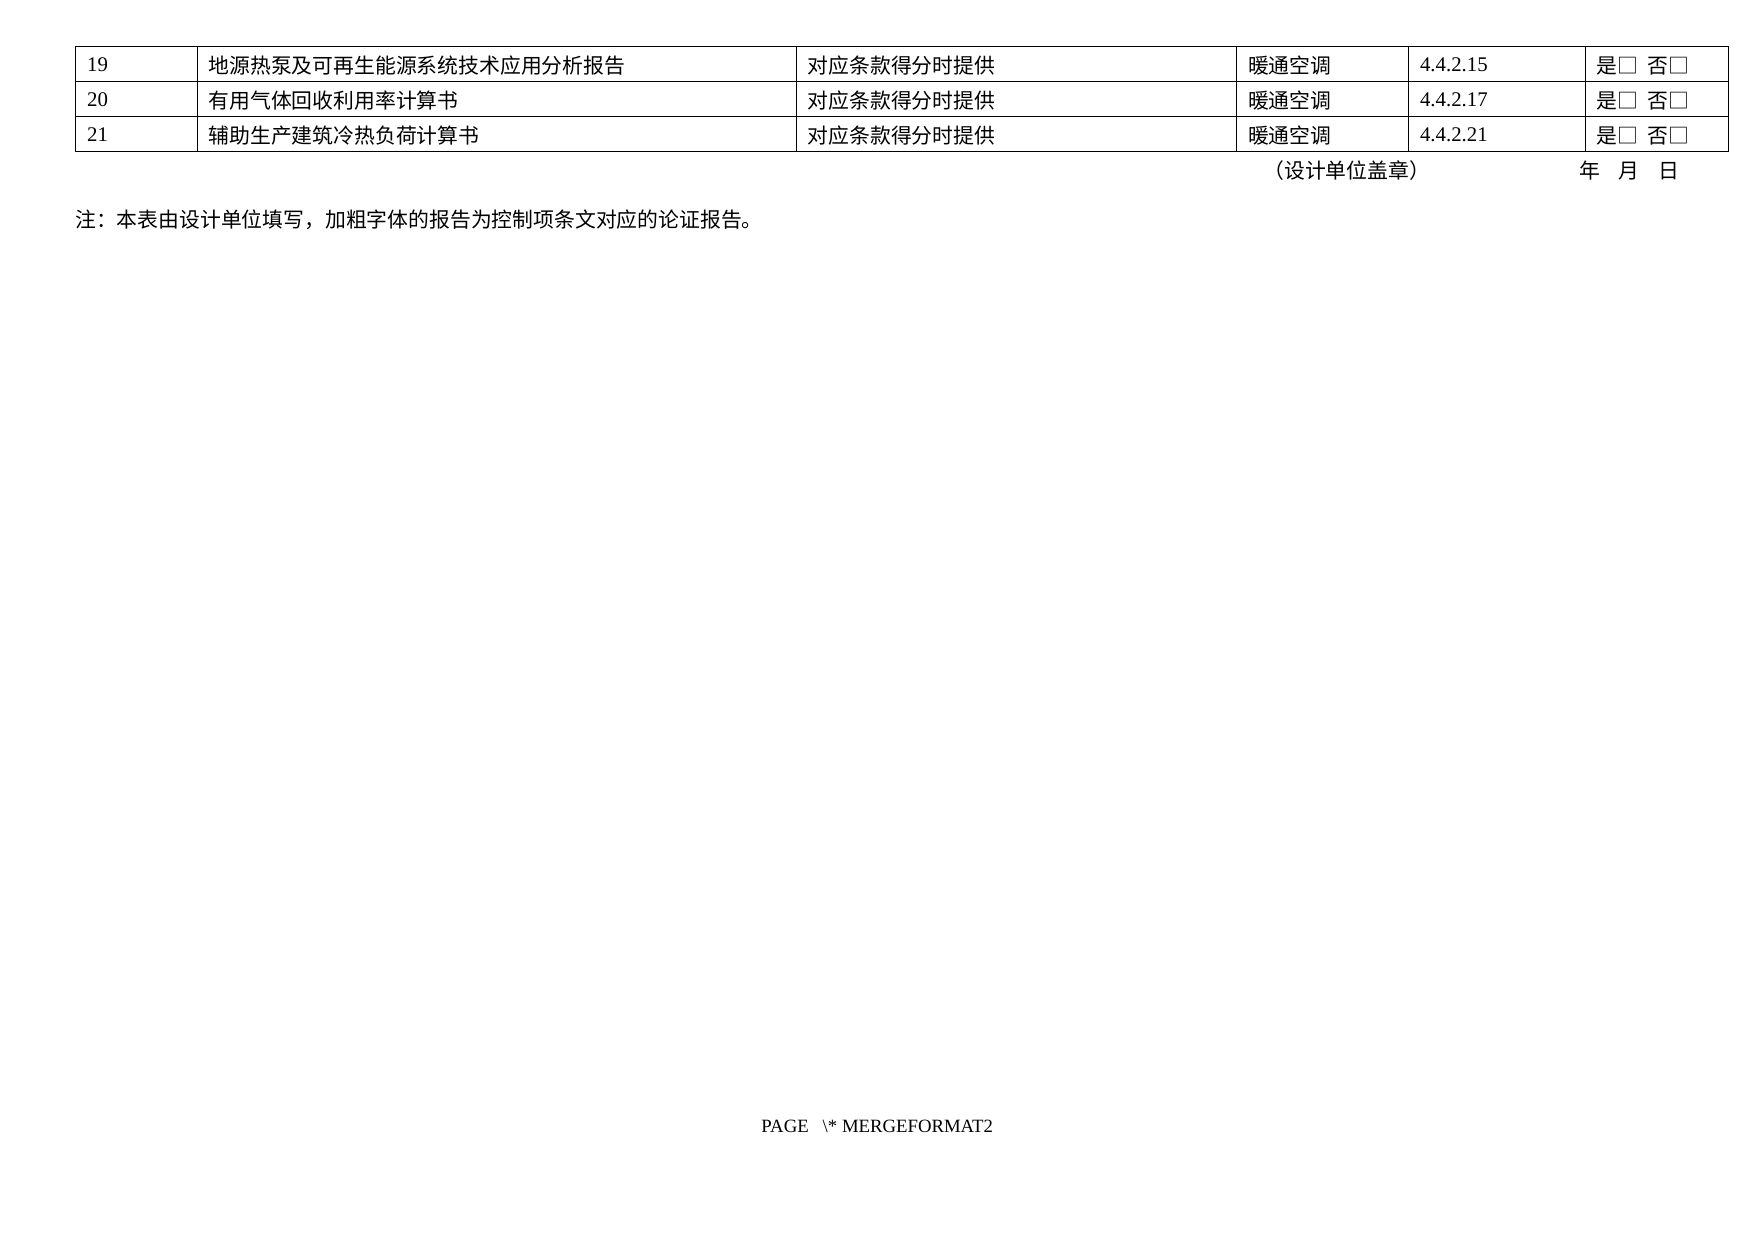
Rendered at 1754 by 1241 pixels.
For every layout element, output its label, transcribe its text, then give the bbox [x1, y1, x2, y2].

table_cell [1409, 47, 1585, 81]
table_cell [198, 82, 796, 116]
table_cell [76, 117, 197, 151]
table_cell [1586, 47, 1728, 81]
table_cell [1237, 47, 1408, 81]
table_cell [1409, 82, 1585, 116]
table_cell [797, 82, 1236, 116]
text 注：本表由设计单位填写，加粗字体的报告为控制项条文对应的论证报告。 [75, 201, 1679, 235]
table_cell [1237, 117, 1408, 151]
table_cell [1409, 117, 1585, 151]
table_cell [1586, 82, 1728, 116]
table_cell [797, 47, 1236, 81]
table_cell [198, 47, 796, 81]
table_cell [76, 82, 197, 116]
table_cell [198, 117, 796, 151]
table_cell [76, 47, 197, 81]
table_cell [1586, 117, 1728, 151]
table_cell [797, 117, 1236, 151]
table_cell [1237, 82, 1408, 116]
text （设计单位盖章） 年 月 日 [75, 152, 1679, 186]
